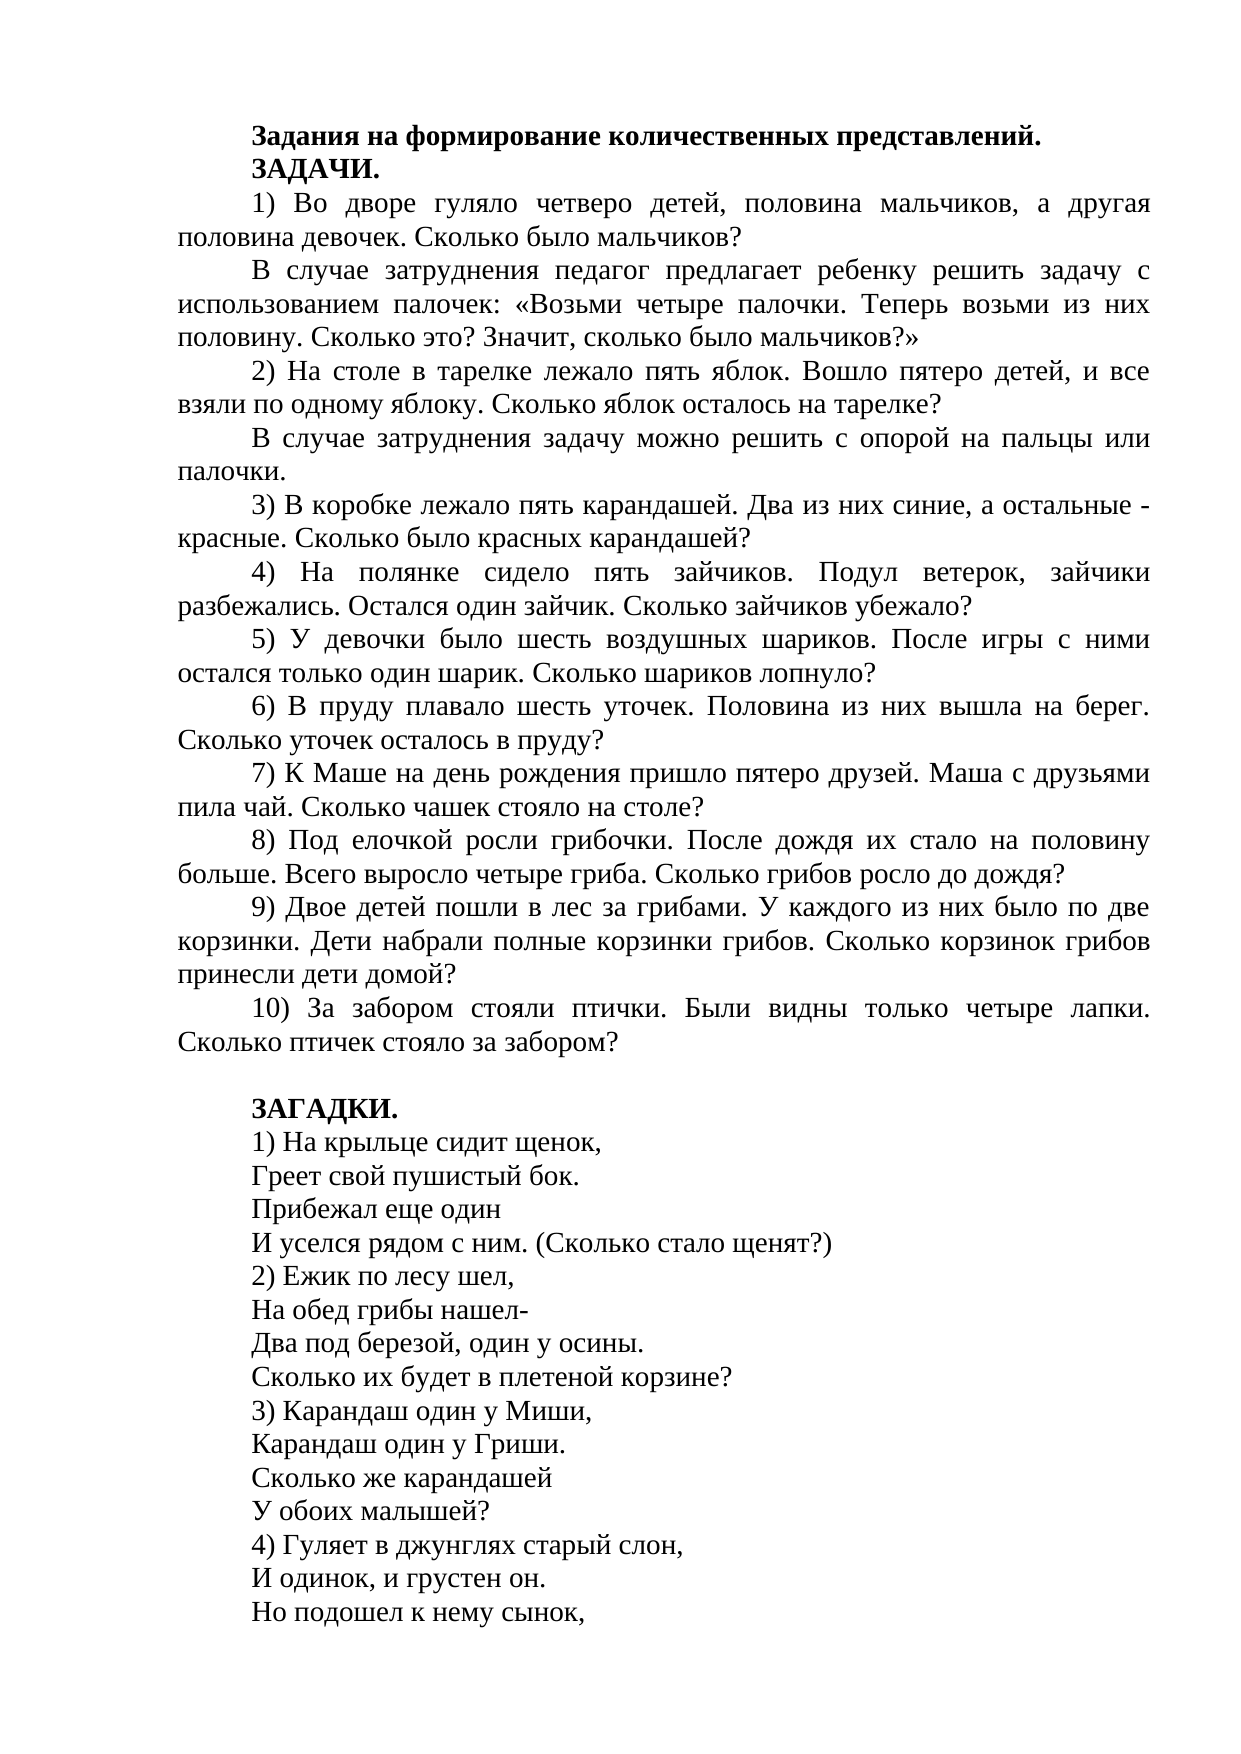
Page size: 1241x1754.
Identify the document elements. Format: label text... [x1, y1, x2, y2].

text 3) В коробке лежало пять карандашей. Два из них синие, а остальные - красные. Сколько было красных карандашей? [177, 487, 1152, 554]
text ЗАГАДКИ. [177, 1091, 1152, 1124]
text 7) К Маше на день рождения пришло пятеро друзей. Маша с друзьями пила чай. Сколько чашек стояло на столе? [177, 755, 1152, 822]
text В случае затруднения задачу можно решить с опорой на пальцы или палочки. [177, 420, 1152, 487]
text Карандаш один у Гриши. [177, 1426, 1152, 1460]
text 2) На столе в тарелке лежало пять яблок. Вошло пятеро детей, и все взяли по одному яблоку. Сколько яблок осталось на тарелке? [177, 353, 1152, 420]
text 1) Во дворе гуляло четверо детей, половина мальчиков, а другая половина девочек. Сколько было мальчиков? [177, 185, 1152, 252]
text Задания на формирование количественных представлений. [177, 118, 1152, 152]
text В случае затруднения педагог предлагает ребенку решить задачу с использованием палочек: «Возьми четыре палочки. Теперь возьми из них половину. Сколько это? Значит, сколько было мальчиков?» [177, 252, 1152, 353]
text 10) За забором стояли птички. Были видны только четыре лапки. Сколько птичек стояло за забором? [177, 990, 1152, 1057]
text 6) В пруду плавало шесть уточек. Половина из них вышла на берег. Сколько уточек осталось в пруду? [177, 688, 1152, 755]
text 3) Карандаш один у Миши, [177, 1393, 1152, 1426]
text 8) Под елочкой росли грибочки. После дождя их стало на половину больше. Всего выросло четыре гриба. Сколько грибов росло до дождя? [177, 822, 1152, 889]
text 4) Гуляет в джунглях старый слон, [177, 1527, 1152, 1560]
text ЗАДАЧИ. [177, 152, 1152, 185]
text У обоих малышей? [177, 1493, 1152, 1527]
text 5) У девочки было шесть воздушных шариков. После игры с ними остался только один шарик. Сколько шариков лопнуло? [177, 621, 1152, 688]
text 2) Ежик по лесу шел, [177, 1258, 1152, 1292]
text И уселся рядом с ним. (Сколько стало щенят?) [177, 1225, 1152, 1258]
text Сколько же карандашей [177, 1460, 1152, 1493]
text И одинок, и грустен он. [177, 1560, 1152, 1594]
text Греет свой пушистый бок. [177, 1158, 1152, 1191]
text 9) Двое детей пошли в лес за грибами. У каждого из них было по две корзинки. Дети набрали полные корзинки грибов. Сколько корзинок грибов принесли дети домой? [177, 889, 1152, 990]
text 1) На крыльце сидит щенок, [177, 1124, 1152, 1158]
text Но подошел к нему сынок, [177, 1594, 1152, 1627]
text Прибежал еще один [177, 1191, 1152, 1225]
text Сколько их будет в плетеной корзине? [177, 1359, 1152, 1393]
text 4) На полянке сидело пять зайчиков. Подул ветерок, зайчики разбежались. Остался один зайчик. Сколько зайчиков убежало? [177, 554, 1152, 621]
text На обед грибы нашел- [177, 1292, 1152, 1326]
text Два под березой, один у осины. [177, 1326, 1152, 1359]
